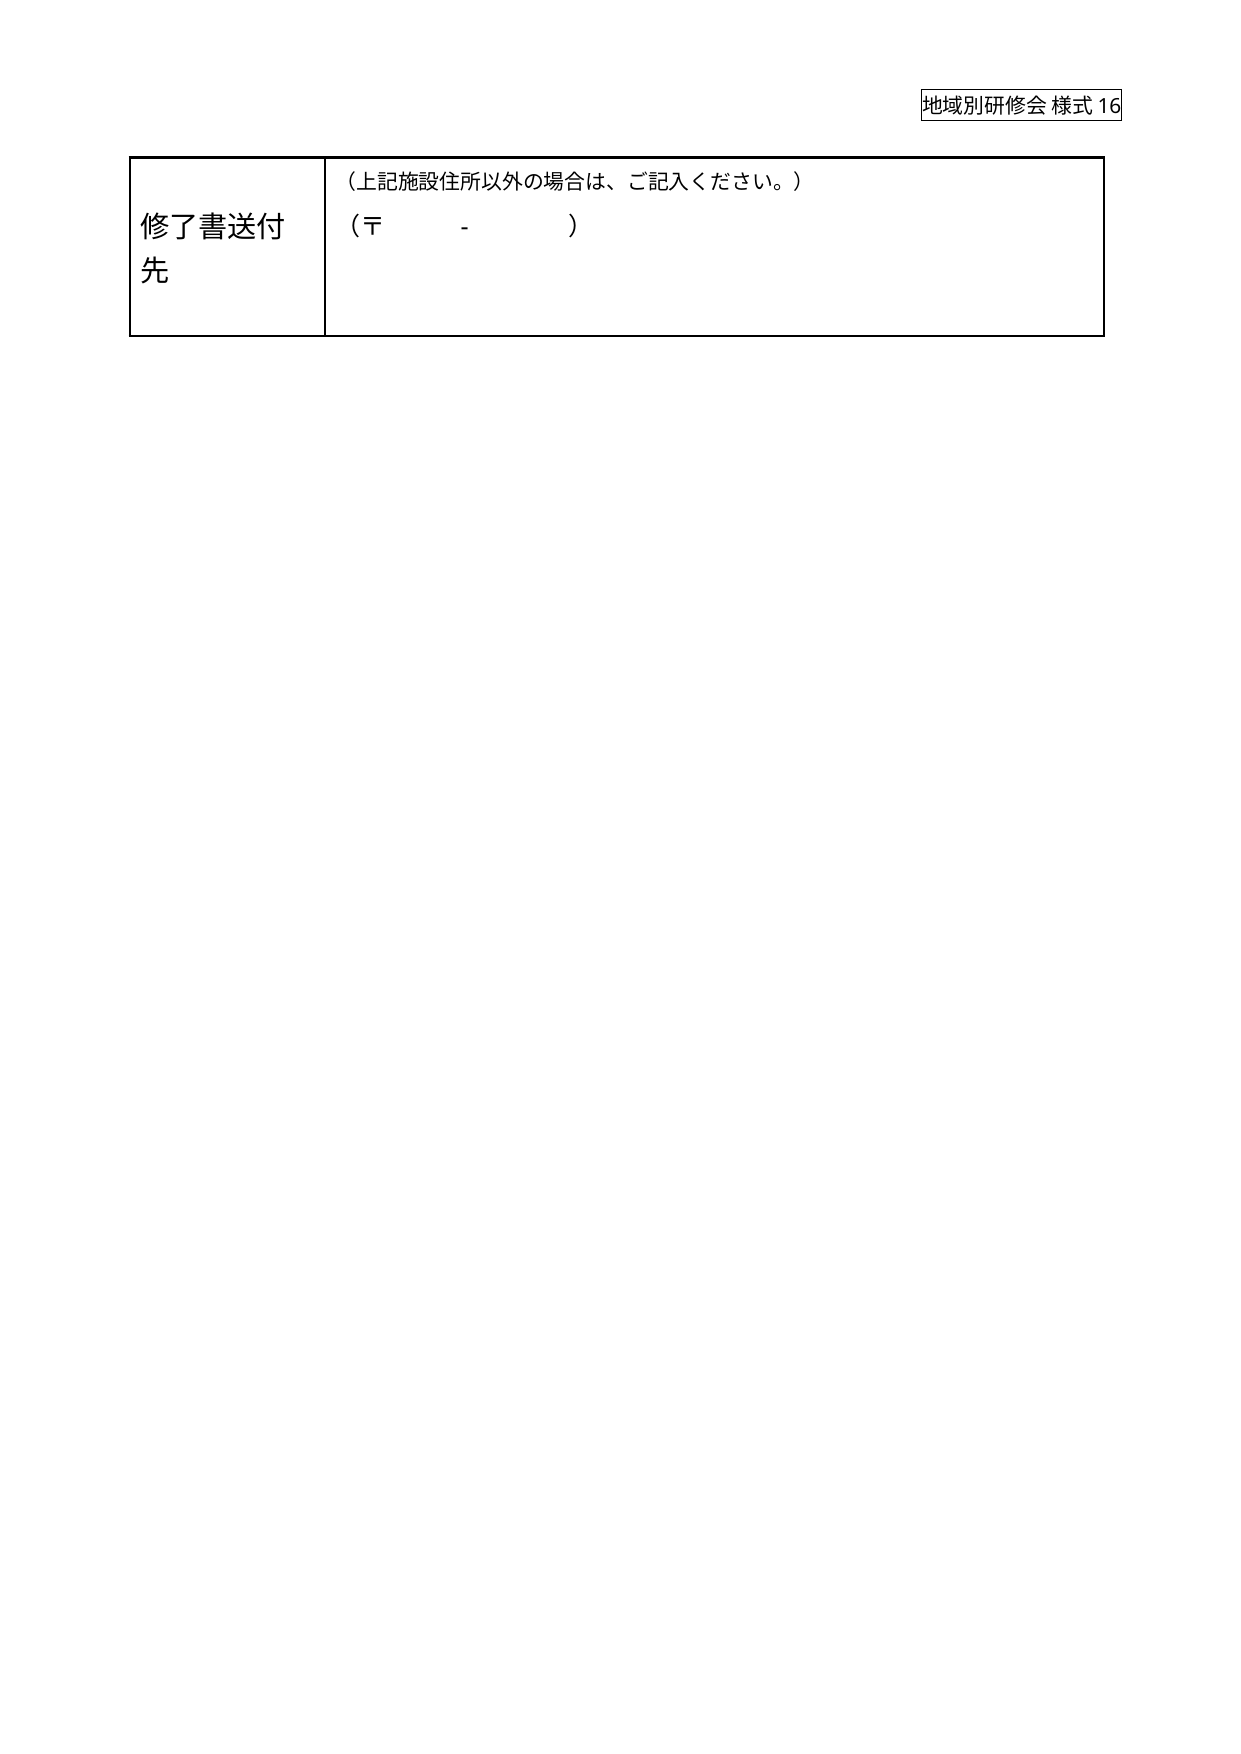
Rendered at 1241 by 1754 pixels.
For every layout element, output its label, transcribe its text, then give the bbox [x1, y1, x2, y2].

table_cell （上記施設住所以外の場合は、ご記入ください。） （〒 - ） [326, 159, 1103, 335]
table_cell 修了書送付先 [131, 159, 324, 335]
